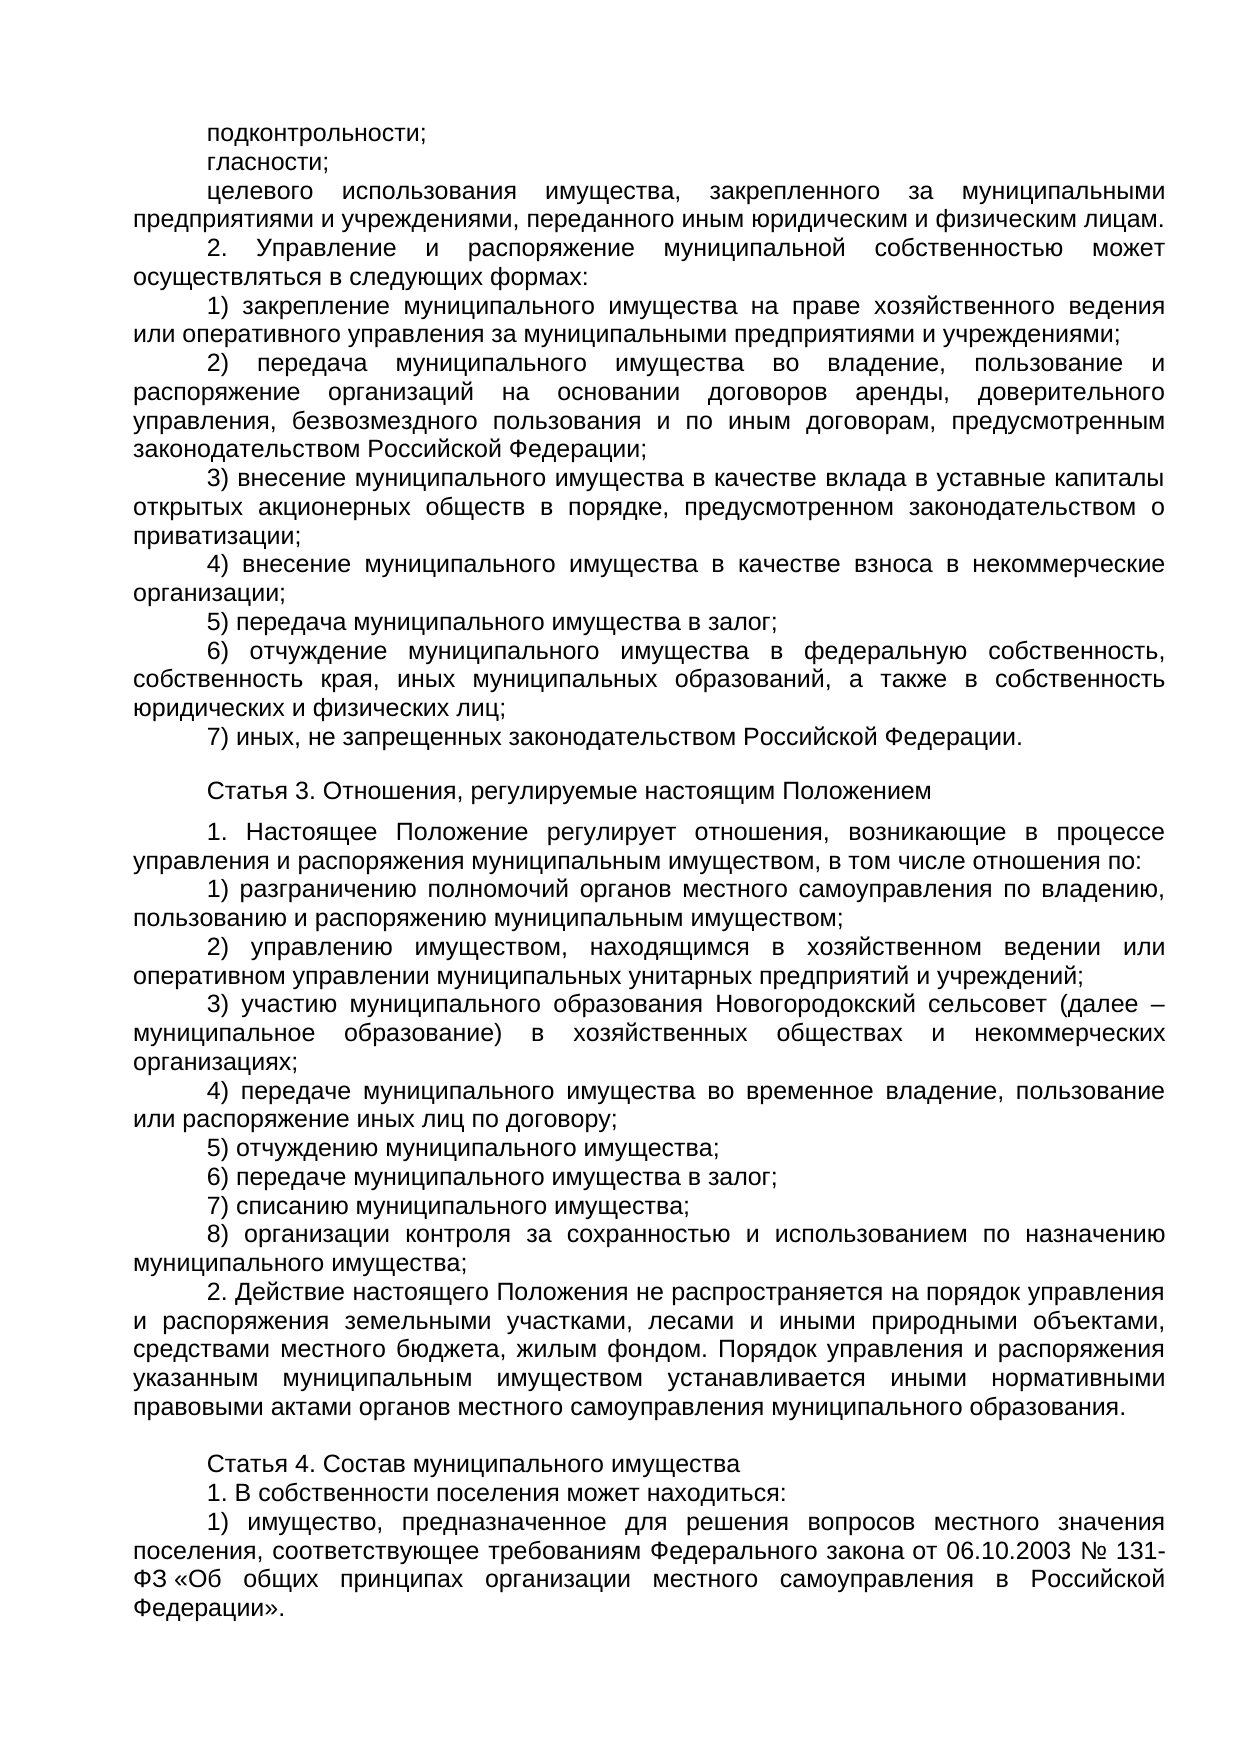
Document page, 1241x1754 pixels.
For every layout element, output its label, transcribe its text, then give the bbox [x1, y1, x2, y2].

text 3) внесение муниципального имущества в качестве вклада в уставные капиталы открытых акционерных обществ в порядке, предусмотренном законодательством о приватизации; [133, 463, 1166, 549]
text 2) управлению имуществом, находящимся в хозяйственном ведении или оперативном управлении муниципальных унитарных предприятий и учреждений; [133, 932, 1166, 989]
text 5) передача муниципального имущества в залог; [133, 607, 1166, 636]
text 7) списанию муниципального имущества; [133, 1191, 1166, 1219]
text Статья 3. Отношения, регулируемые настоящим Положением [133, 776, 1166, 804]
text 1. Настоящее Положение регулирует отношения, возникающие в процессе управления и распоряжения муниципальным имуществом, в том числе отношения по: [133, 817, 1166, 874]
text целевого использования имущества, закрепленного за муниципальными предприятиями и учреждениями, переданного иным юридическим и физическим лицам. [133, 176, 1166, 233]
text 1) разграничению полномочий органов местного самоуправления по владению, пользованию и распоряжению муниципальным имуществом; [133, 874, 1166, 932]
text 2. Действие настоящего Положения не распространяется на порядок управления и распоряжения земельными участками, лесами и иными природными объектами, средствами местного бюджета, жилым фондом. Порядок управления и распоряжения указанным муниципальным имуществом устанавливается иными нормативными правовыми актами органов местного самоуправления муниципального образования. [133, 1277, 1166, 1421]
text 4) передаче муниципального имущества во временное владение, пользование или распоряжение иных лиц по договору; [133, 1076, 1166, 1133]
text 1. В собственности поселения может находиться: [133, 1478, 1166, 1507]
text подконтрольности; [133, 118, 1166, 147]
text 1) закрепление муниципального имущества на праве хозяйственного ведения или оперативного управления за муниципальными предприятиями и учреждениями; [133, 291, 1166, 348]
text 2. Управление и распоряжение муниципальной собственностью может осуществляться в следующих формах: [133, 233, 1166, 291]
text 3) участию муниципального образования Новогородокский сельсовет (далее – муниципальное образование) в хозяйственных обществах и некоммерческих организациях; [133, 989, 1166, 1076]
text 5) отчуждению муниципального имущества; [133, 1133, 1166, 1162]
text 8) организации контроля за сохранностью и использованием по назначению муниципального имущества; [133, 1219, 1166, 1277]
text 1) имущество, предназначенное для решения вопросов местного значения поселения, соответствующее требованиям Федерального закона от 06.10.2003 № 131-ФЗ «Об общих принципах организации местного самоуправления в Российской Федерации». [133, 1507, 1166, 1622]
text 6) отчуждение муниципального имущества в федеральную собственность, собственность края, иных муниципальных образований, а также в собственность юридических и физических лиц; [133, 636, 1166, 722]
text 7) иных, не запрещенных законодательством Российской Федерации. [133, 722, 1166, 751]
text 2) передача муниципального имущества во владение, пользование и распоряжение организаций на основании договоров аренды, доверительного управления, безвозмездного пользования и по иным договорам, предусмотренным законодательством Российской Федерации; [133, 348, 1166, 463]
text 4) внесение муниципального имущества в качестве взноса в некоммерческие организации; [133, 549, 1166, 607]
text гласности; [133, 147, 1166, 176]
text Статья 4. Состав муниципального имущества [133, 1449, 1166, 1478]
text 6) передаче муниципального имущества в залог; [133, 1162, 1166, 1191]
